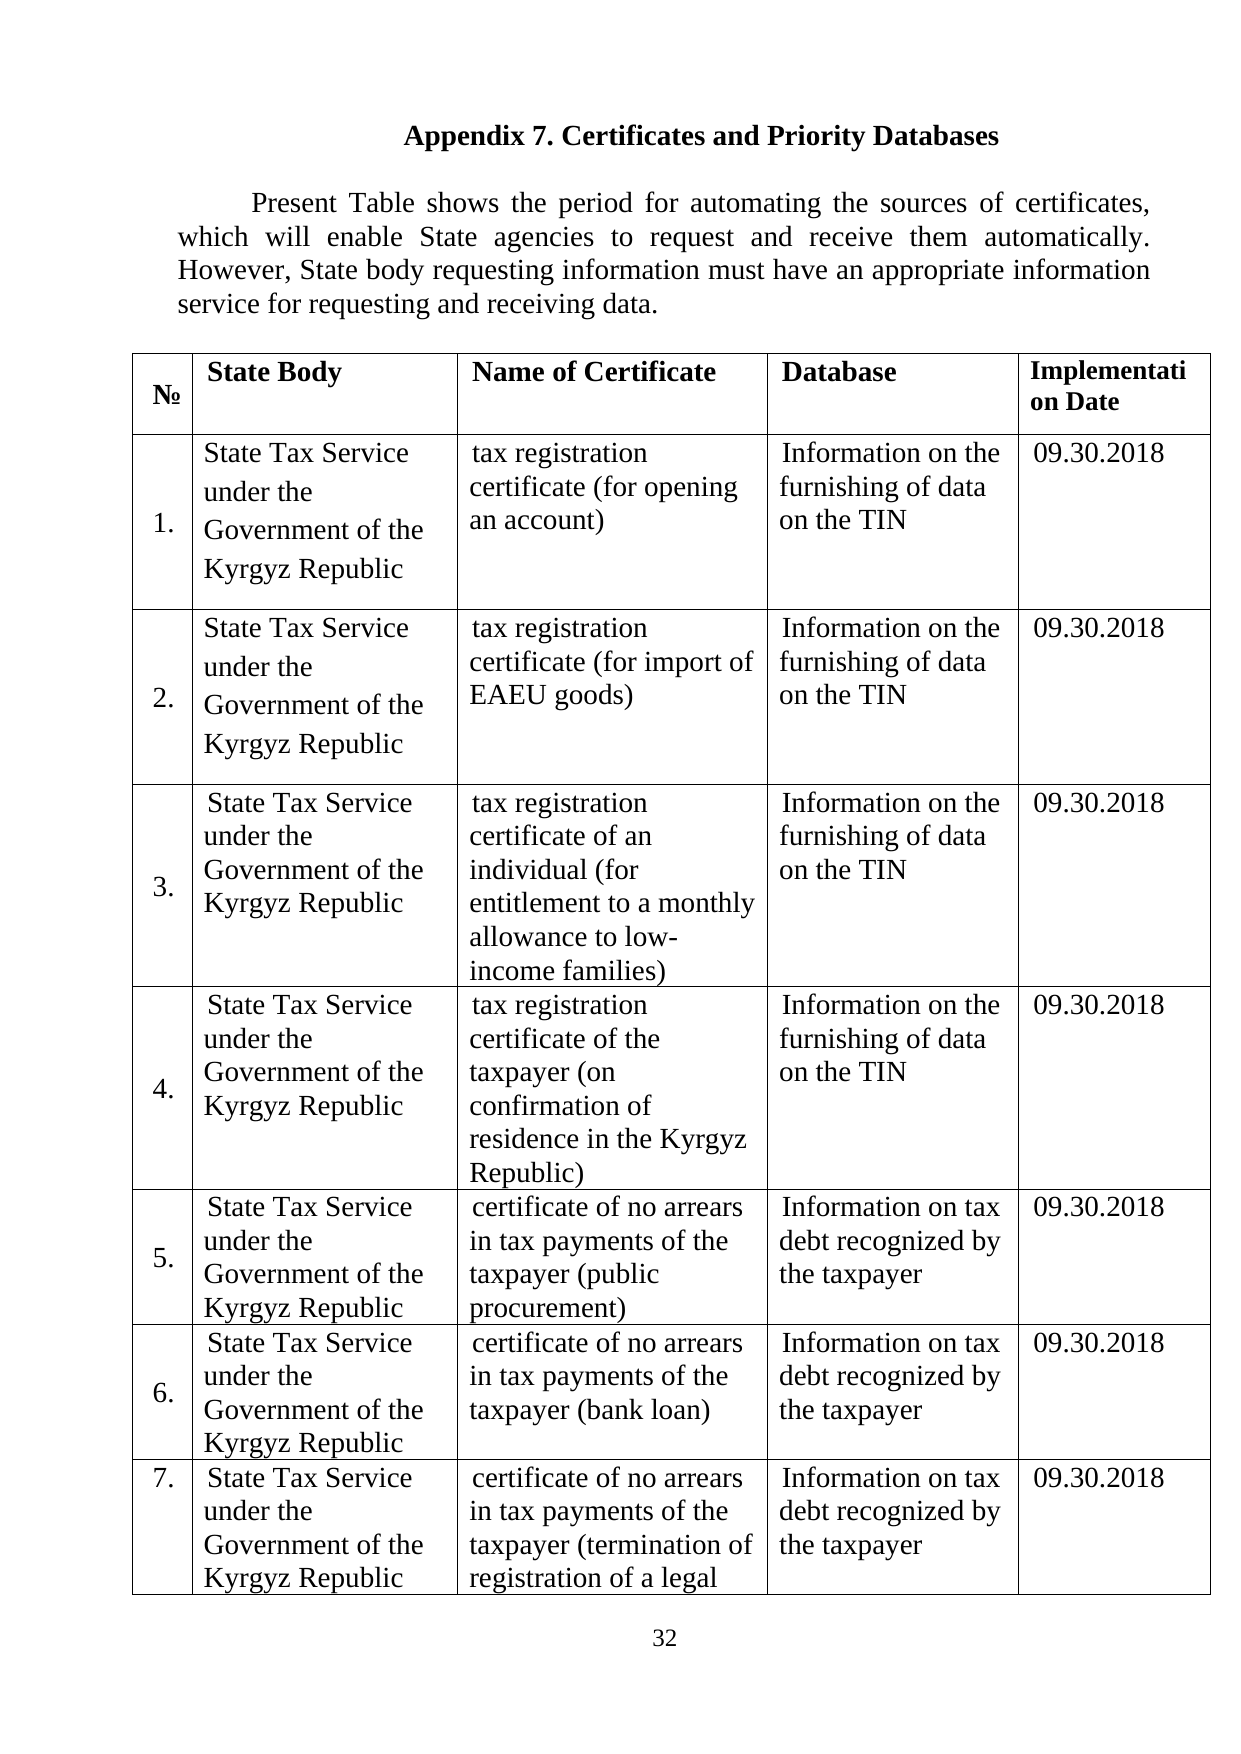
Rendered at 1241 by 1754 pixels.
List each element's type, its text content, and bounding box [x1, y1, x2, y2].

table_cell [133, 435, 192, 609]
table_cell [193, 1460, 457, 1594]
table_cell certificate of no arrears in tax payments of the taxpayer (bank loan) [458, 1325, 767, 1459]
table_cell tax registration certificate of an individual (for entitlement to a monthly allowance to low-income families) [458, 785, 767, 986]
table_cell certificate of no arrears in tax payments of the taxpayer (public procurement) [458, 1190, 767, 1324]
table_cell [133, 785, 192, 986]
table_cell tax registration certificate (for opening an account) [458, 435, 767, 609]
table_cell tax registration certificate of the taxpayer (on confirmation of residence in the Kyrgyz Republic) [458, 987, 767, 1188]
table_cell [133, 1325, 192, 1459]
table_cell [133, 1460, 192, 1594]
table_cell Information on the furnishing of data on the TIN [768, 435, 1018, 609]
table_cell Information on the furnishing of data on the TIN [768, 987, 1018, 1188]
table_cell 09.30.2018 [1019, 987, 1210, 1188]
table_cell 09.30.2018 [1019, 610, 1210, 784]
table_cell Information on the furnishing of data on the TIN [768, 610, 1018, 784]
table_cell [133, 1190, 192, 1324]
table_cell State Tax Service under the Government of the Kyrgyz Republic [193, 610, 457, 784]
table_header Name of Certificate [458, 354, 767, 434]
table_cell 09.30.2018 [1019, 1190, 1210, 1324]
text Appendix 7. Certificates and Priority Databases [177, 118, 1152, 152]
table_cell State Tax Service under the Government of the Kyrgyz Republic [193, 435, 457, 609]
table_header Database [768, 354, 1018, 434]
table_cell Information on tax debt recognized by the taxpayer [768, 1325, 1018, 1459]
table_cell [768, 1460, 1018, 1594]
table_cell State Tax Service under the Government of the Kyrgyz Republic [193, 1325, 457, 1459]
text Present Table shows the period for automating the sources of certificates, which will enable State agencies to request and receive them automatically. However, State body requesting information must have an appropriate information service for requesting and receiving data. [177, 185, 1152, 319]
table_header State Body [193, 354, 457, 434]
table_cell Information on tax debt recognized by the taxpayer [768, 1190, 1018, 1324]
table_cell Information on the furnishing of data on the TIN [768, 785, 1018, 986]
table_cell State Tax Service under the Government of the Kyrgyz Republic [193, 1190, 457, 1324]
table_cell tax registration certificate (for import of EAEU goods) [458, 610, 767, 784]
table_cell 09.30.2018 [1019, 785, 1210, 986]
table_header № [133, 354, 192, 434]
table_cell State Tax Service under the Government of the Kyrgyz Republic [193, 785, 457, 986]
table_header Implementation Date [1019, 354, 1210, 434]
table_cell [133, 987, 192, 1188]
table_cell 09.30.2018 [1019, 1460, 1210, 1594]
table_cell 09.30.2018 [1019, 1325, 1210, 1459]
table_cell 09.30.2018 [1019, 435, 1210, 609]
table_cell [133, 610, 192, 784]
table_cell State Tax Service under the Government of the Kyrgyz Republic [193, 987, 457, 1188]
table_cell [458, 1460, 767, 1594]
